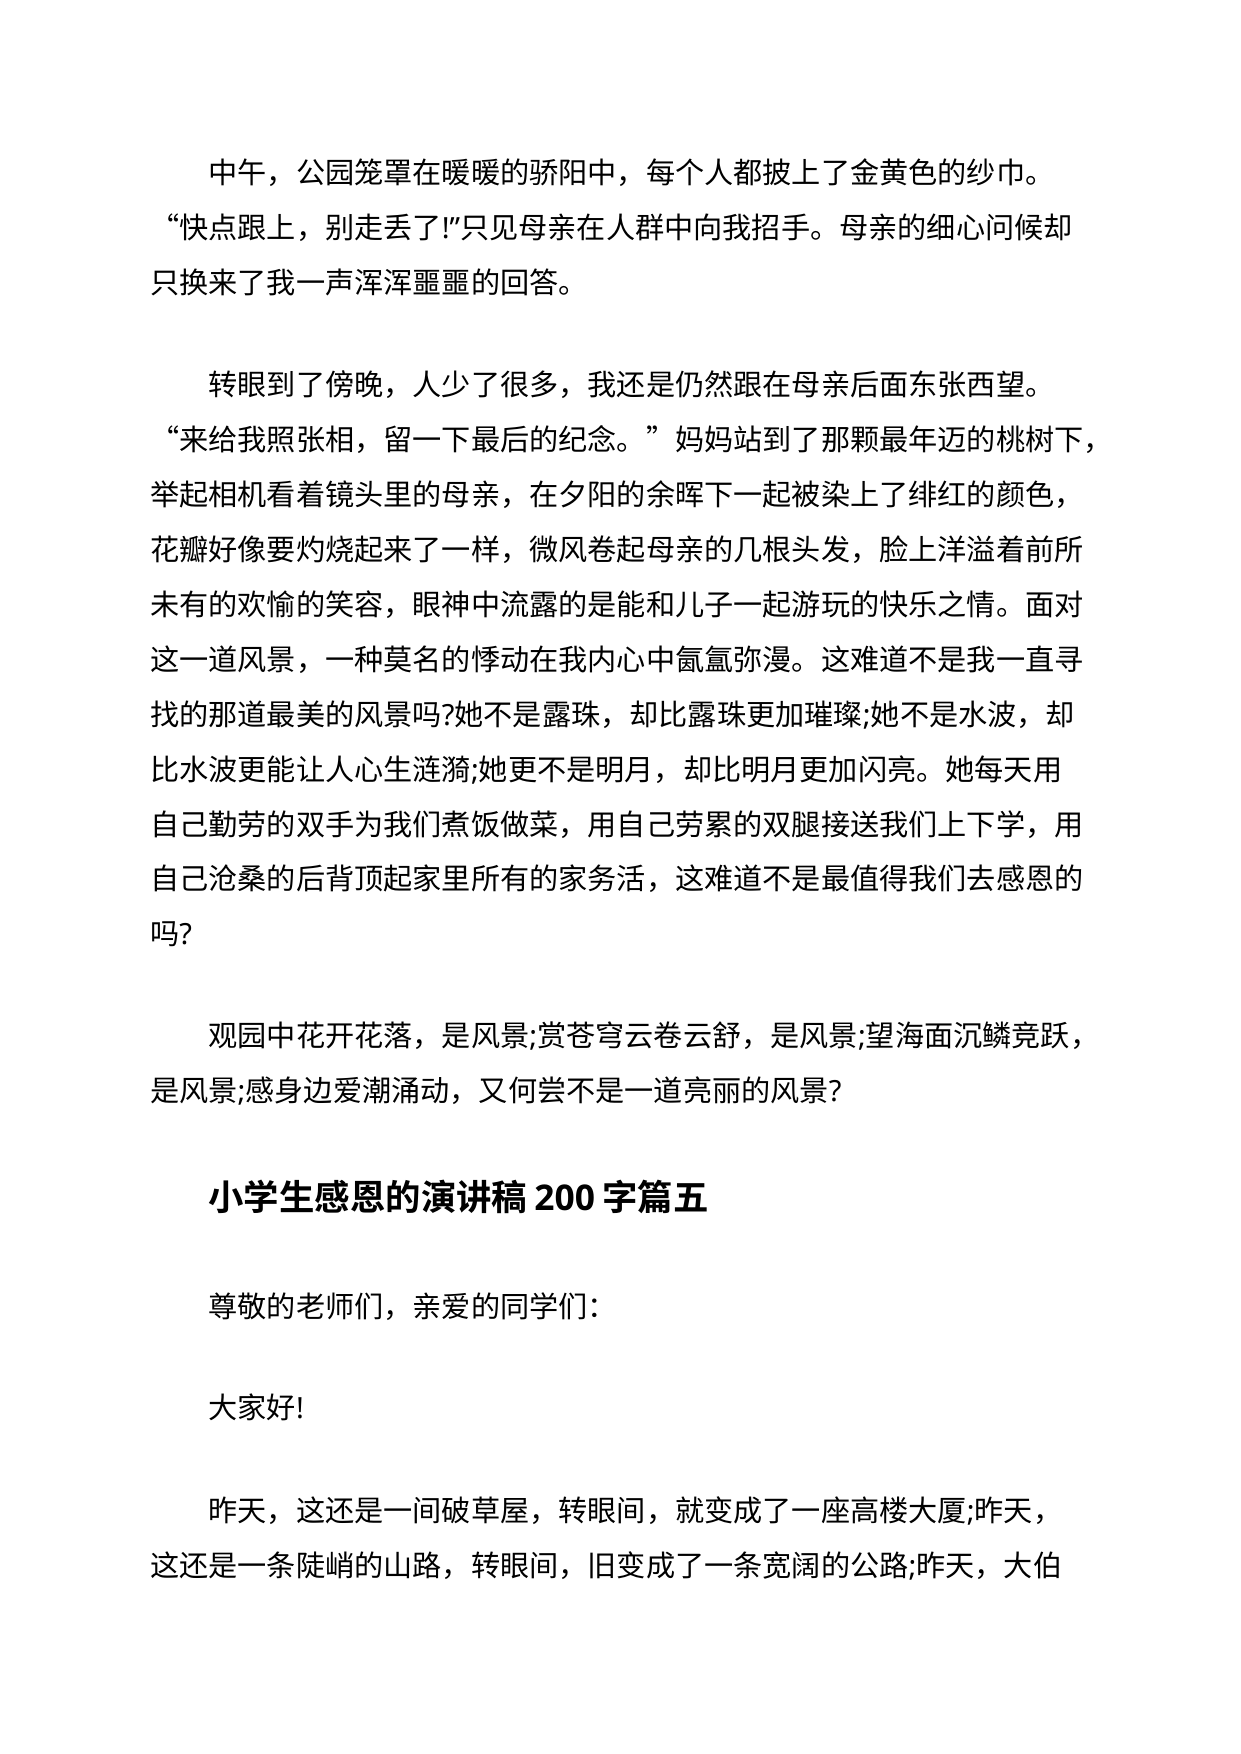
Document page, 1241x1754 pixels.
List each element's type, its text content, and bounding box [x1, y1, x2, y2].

text 大家好! [150, 1385, 1090, 1427]
text 尊敬的老师们，亲爱的同学们： [150, 1283, 1090, 1326]
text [150, 1487, 1090, 1584]
text 观园中花开花落，是风景;赏苍穹云卷云舒，是风景;望海面沉鳞竞跃，是风景;感身边爱潮涌动，又何尝不是一道亮丽的风景? [150, 1013, 1090, 1110]
text 转眼到了傍晚，人少了很多，我还是仍然跟在母亲后面东张西望。“来给我照张相，留一下最后的纪念。”妈妈站到了那颗最年迈的桃树下，举起相机看着镜头里的母亲，在夕阳的余晖下一起被染上了绯红的颜色，花瓣好像要灼烧起来了一样，微风卷起母亲的几根头发，脸上洋溢着前所未有的欢愉的笑容，眼神中流露的是能和儿子一起游玩的快乐之情。面对这一道风景，一种莫名的悸动在我内心中氤氲弥漫。这难道不是我一直寻找的那道最美的风景吗?她不是露珠，却比露珠更加璀璨;她不是水波，却比水波更能让人心生涟漪;她更不是明月，却比明月更加闪亮。她每天用自己勤劳的双手为我们煮饭做菜，用自己劳累的双腿接送我们上下学，用自己沧桑的后背顶起家里所有的家务活，这难道不是最值得我们去感恩的吗? [150, 362, 1090, 953]
text 小学生感恩的演讲稿200字篇五 [150, 1170, 1090, 1221]
text 中午，公园笼罩在暖暖的骄阳中，每个人都披上了金黄色的纱巾。“快点跟上，别走丢了!”只见母亲在人群中向我招手。母亲的细心问候却只换来了我一声浑浑噩噩的回答。 [150, 150, 1090, 302]
